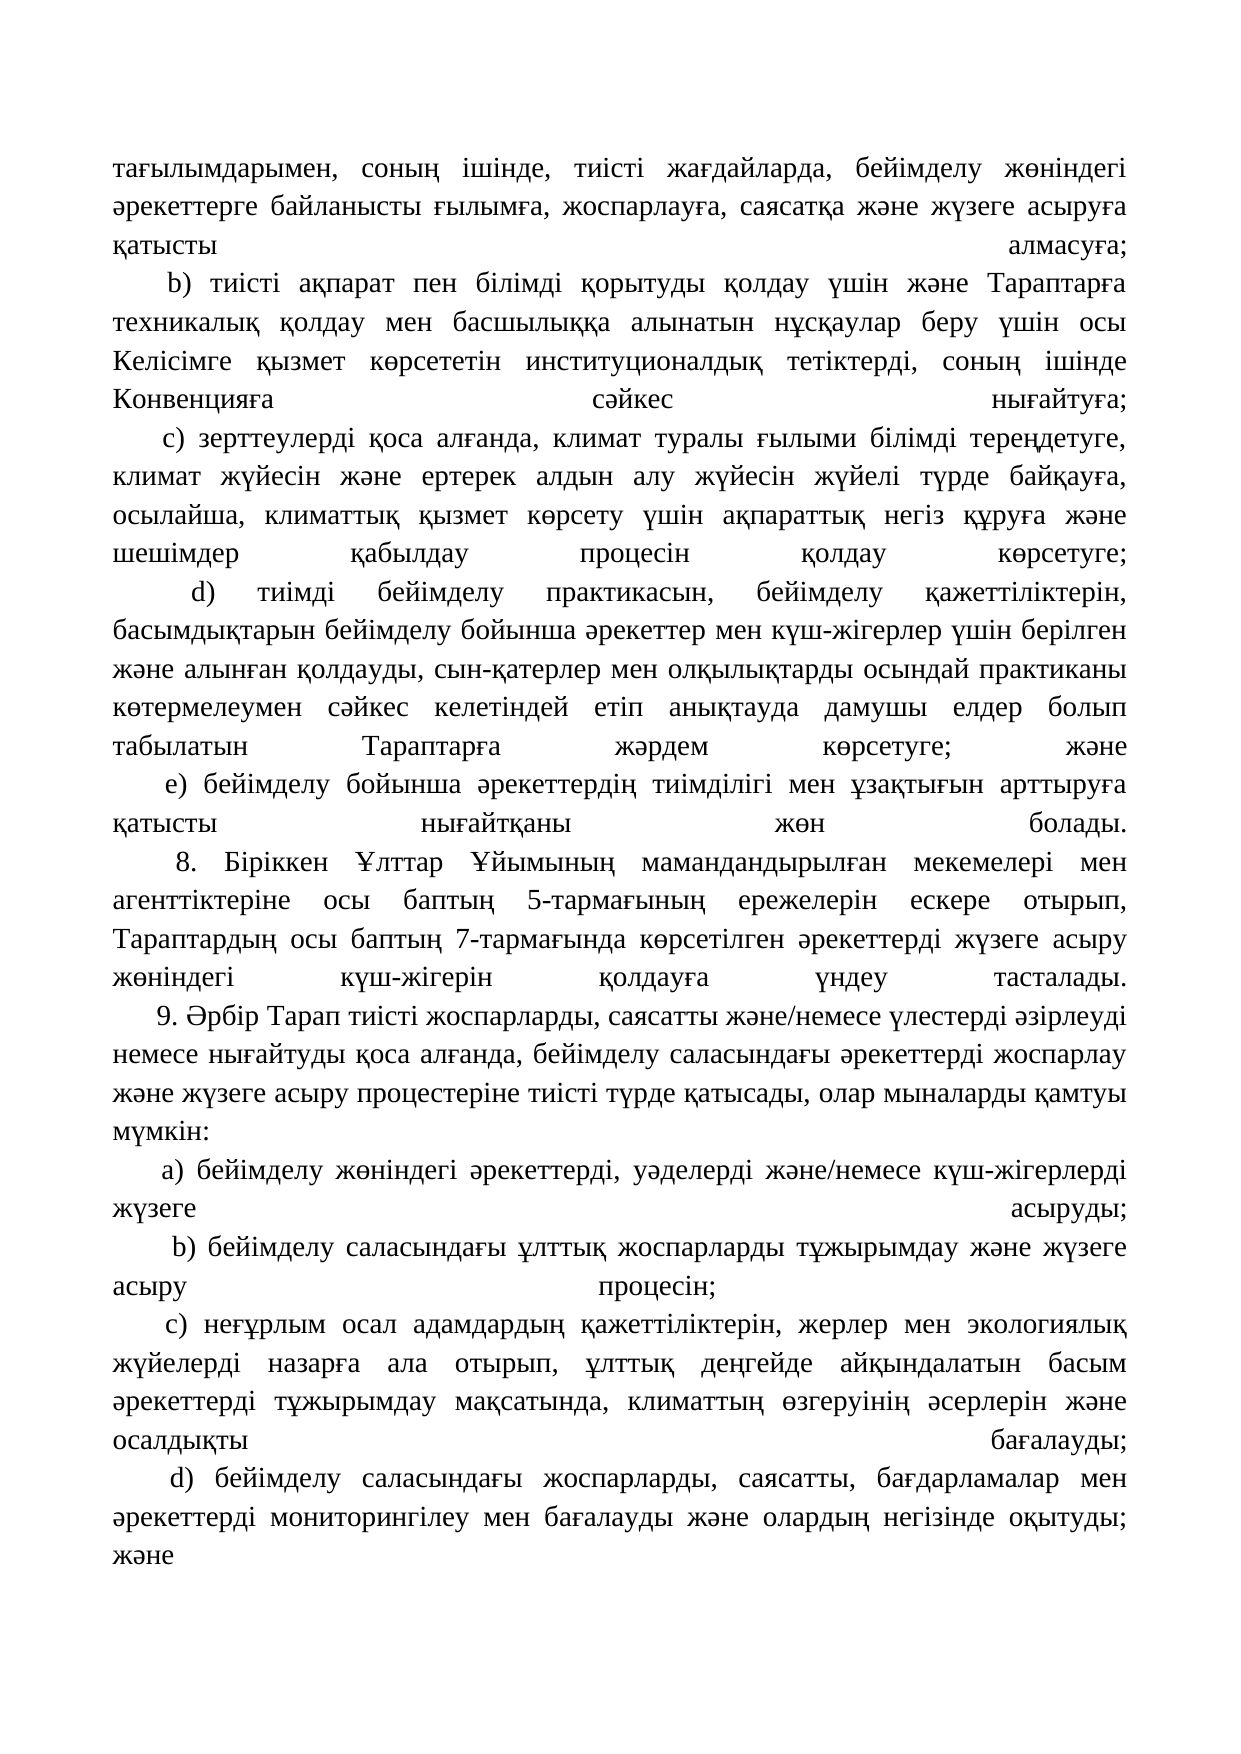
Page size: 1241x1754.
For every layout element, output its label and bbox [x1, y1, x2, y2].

text [112, 150, 1128, 1571]
